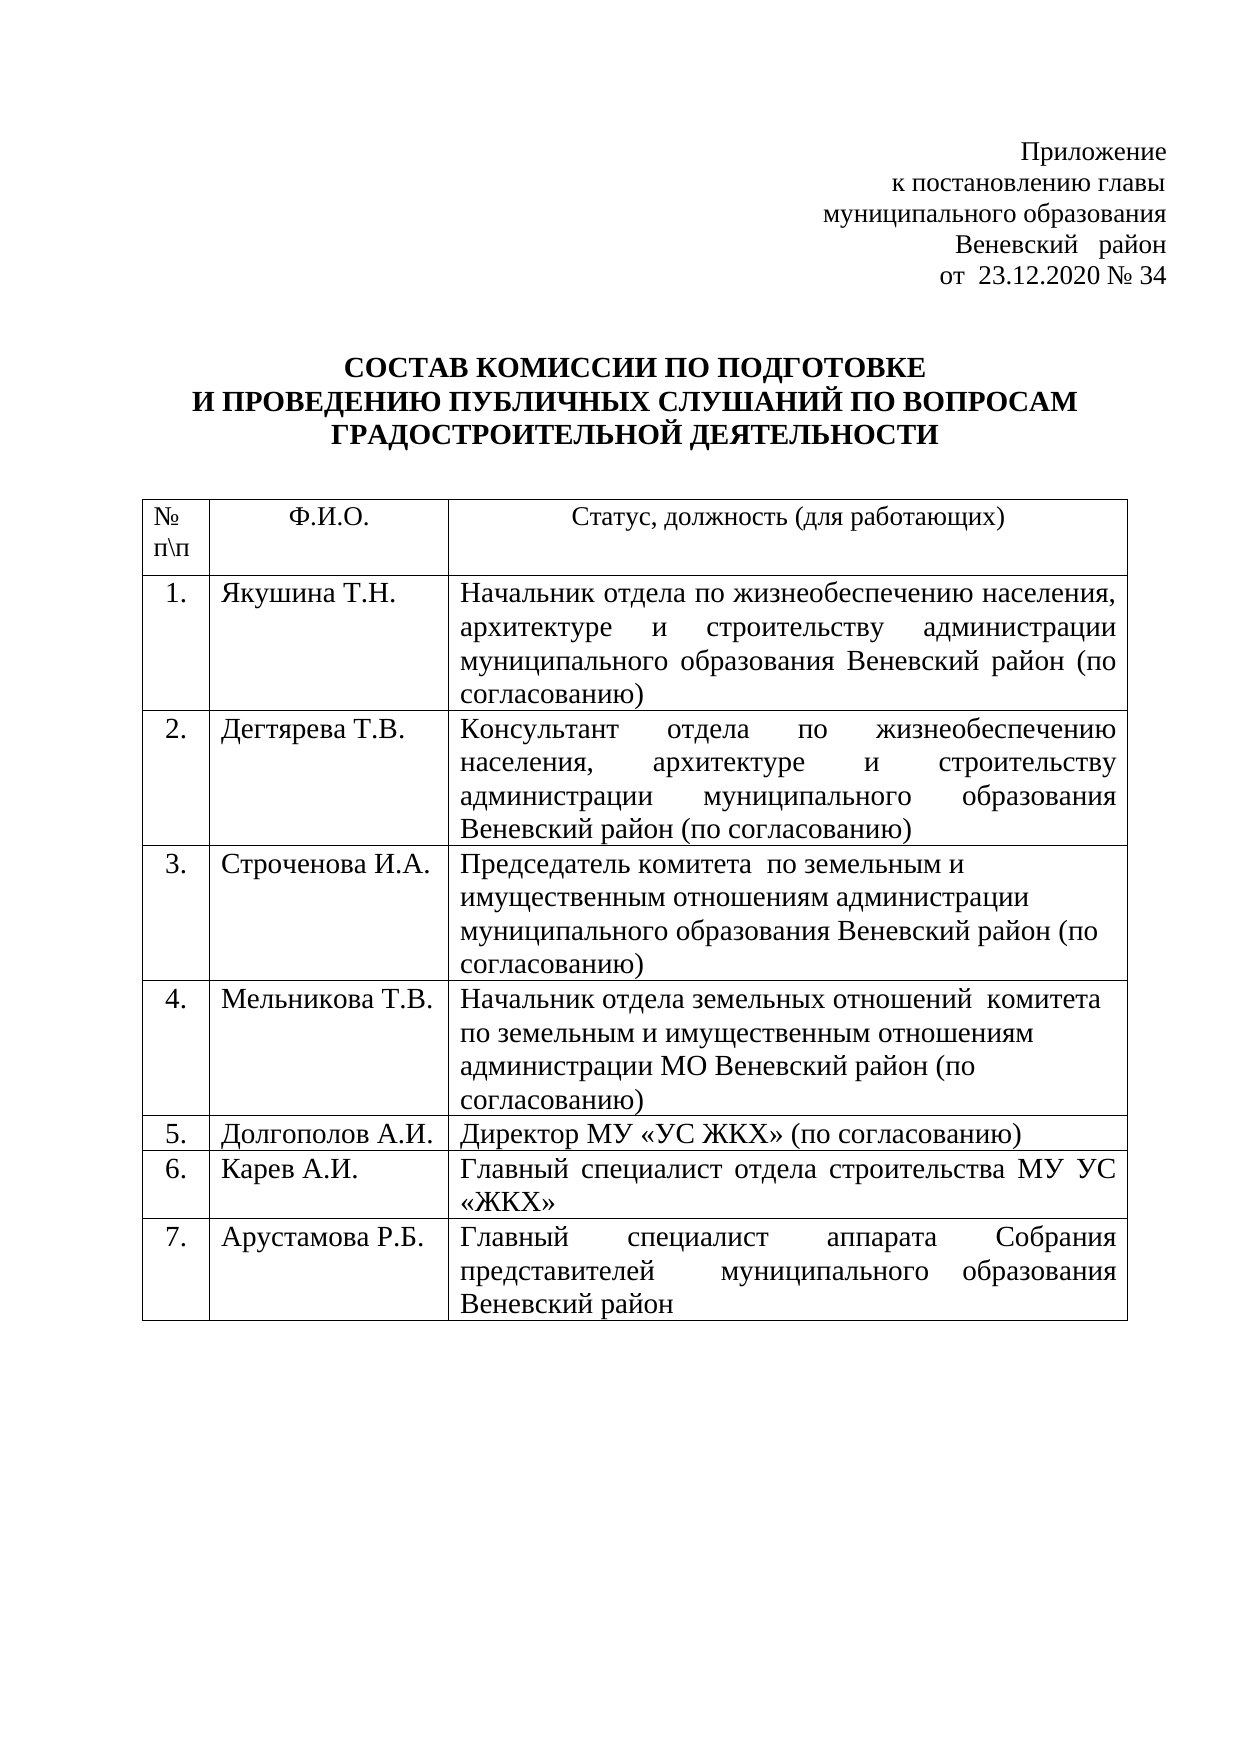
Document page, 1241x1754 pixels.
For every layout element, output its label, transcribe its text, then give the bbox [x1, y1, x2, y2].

table_cell 7. [143, 1219, 209, 1320]
table_cell Главный специалист отдела строительства МУ УС «ЖКХ» [449, 1151, 1127, 1218]
table_cell Строченова И.А. [210, 846, 448, 980]
table_cell Консультант отдела по жизнеобеспечению населения, архитектуре и строительству администрации муниципального образования Веневский район (по согласованию) [449, 711, 1127, 845]
table_header Статус, должность (для работающих) [449, 500, 1127, 574]
text Приложение [103, 134, 1167, 166]
text И ПРОВЕДЕНИЮ ПУБЛИЧНЫХ СЛУШАНИЙ ПО ВОПРОСАМ ГРАДОСТРОИТЕЛЬНОЙ ДЕЯТЕЛЬНОСТИ [103, 384, 1167, 451]
text Веневский район [103, 228, 1167, 259]
table_cell Главный специалист аппарата Собрания представителей муниципального образования Веневский район [449, 1219, 1127, 1320]
table_cell Начальник отдела по жизнеобеспечению населения, архитектуре и строительству администрации муниципального образования Веневский район (по согласованию) [449, 576, 1127, 710]
table_header № п\п [143, 500, 209, 574]
text СОСТАВ КОМИССИИ ПО ПОДГОТОВКЕ [103, 350, 1167, 384]
table_cell Председатель комитета по земельным и имущественным отношениям администрации муниципального образования Веневский район (по согласованию) [449, 846, 1127, 980]
table_cell 5. [143, 1116, 209, 1150]
table_cell Дегтярева Т.В. [210, 711, 448, 845]
table_cell Карев А.И. [210, 1151, 448, 1218]
table_cell Якушина Т.Н. [210, 576, 448, 710]
text к постановлению главы муниципального образования [103, 166, 1167, 228]
table_cell Долгополов А.И. [210, 1116, 448, 1150]
table_cell 2. [143, 711, 209, 845]
table_cell 6. [143, 1151, 209, 1218]
text от 23.12.2020 № 34 [103, 259, 1167, 290]
table_cell 3. [143, 846, 209, 980]
table_header Ф.И.О. [210, 500, 448, 574]
table_cell Директор МУ «УС ЖКХ» (по согласованию) [449, 1116, 1127, 1150]
table_cell Мельникова Т.В. [210, 981, 448, 1115]
table_cell 1. [143, 576, 209, 710]
table_cell 4. [143, 981, 209, 1115]
table_cell Арустамова Р.Б. [210, 1219, 448, 1320]
table_cell Начальник отдела земельных отношений комитета по земельным и имущественным отношениям администрации МО Веневский район (по согласованию) [449, 981, 1127, 1115]
